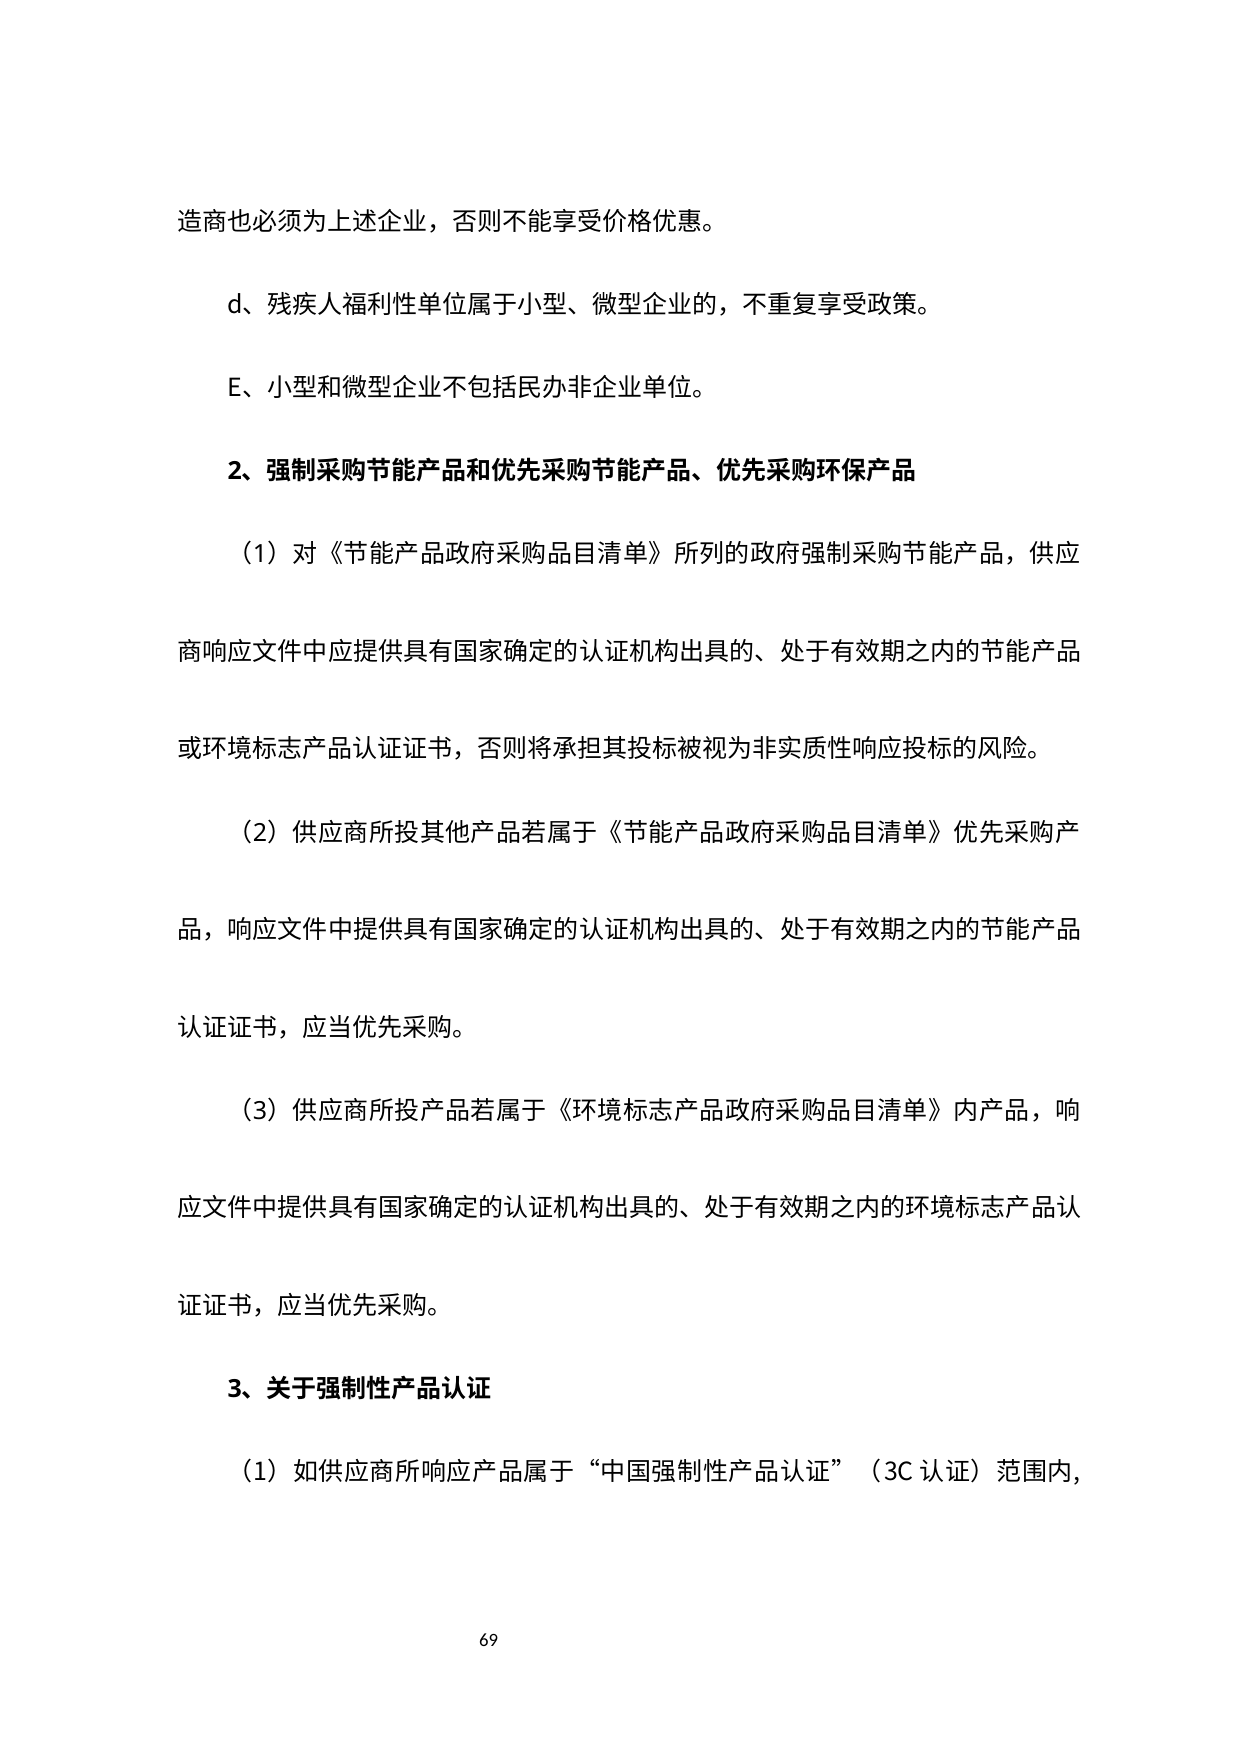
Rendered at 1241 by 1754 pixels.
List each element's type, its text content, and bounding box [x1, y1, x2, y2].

text （2）供应商所投其他产品若属于《节能产品政府采购品目清单》优先采购产品，响应文件中提供具有国家确定的认证机构出具的、处于有效期之内的节能产品认证证书，应当优先采购。 [177, 798, 1081, 1058]
text c、中小企业、残疾人福利性单位提供其他企业制造的货物的，则该货物的制造商也必须为上述企业，否则不能享受价格优惠。 [177, 187, 1081, 252]
text d、残疾人福利性单位属于小型、微型企业的，不重复享受政策。 [177, 270, 1081, 335]
text 2、强制采购节能产品和优先采购节能产品、优先采购环保产品 [177, 436, 1081, 501]
text 3、关于强制性产品认证 [177, 1354, 1081, 1419]
text E、小型和微型企业不包括民办非企业单位。 [177, 353, 1081, 418]
text （1）如供应商所响应产品属于“中国强制性产品认证”（3C认证）范围内,则必须承诺采用《中华人民共和国实施强制性产品认证的产品目录》并在有效期内的产品，应在响应文件中提供“所投产品符合国家强制性要求承诺函”并加盖供应商公章，否则将承担其响应被视为非实质性响应的风险。 [177, 1437, 1081, 1502]
text （1）对《节能产品政府采购品目清单》所列的政府强制采购节能产品，供应商响应文件中应提供具有国家确定的认证机构出具的、处于有效期之内的节能产品或环境标志产品认证证书，否则将承担其投标被视为非实质性响应投标的风险。 [177, 519, 1081, 779]
text （3）供应商所投产品若属于《环境标志产品政府采购品目清单》内产品，响应文件中提供具有国家确定的认证机构出具的、处于有效期之内的环境标志产品认证证书，应当优先采购。 [177, 1076, 1081, 1336]
